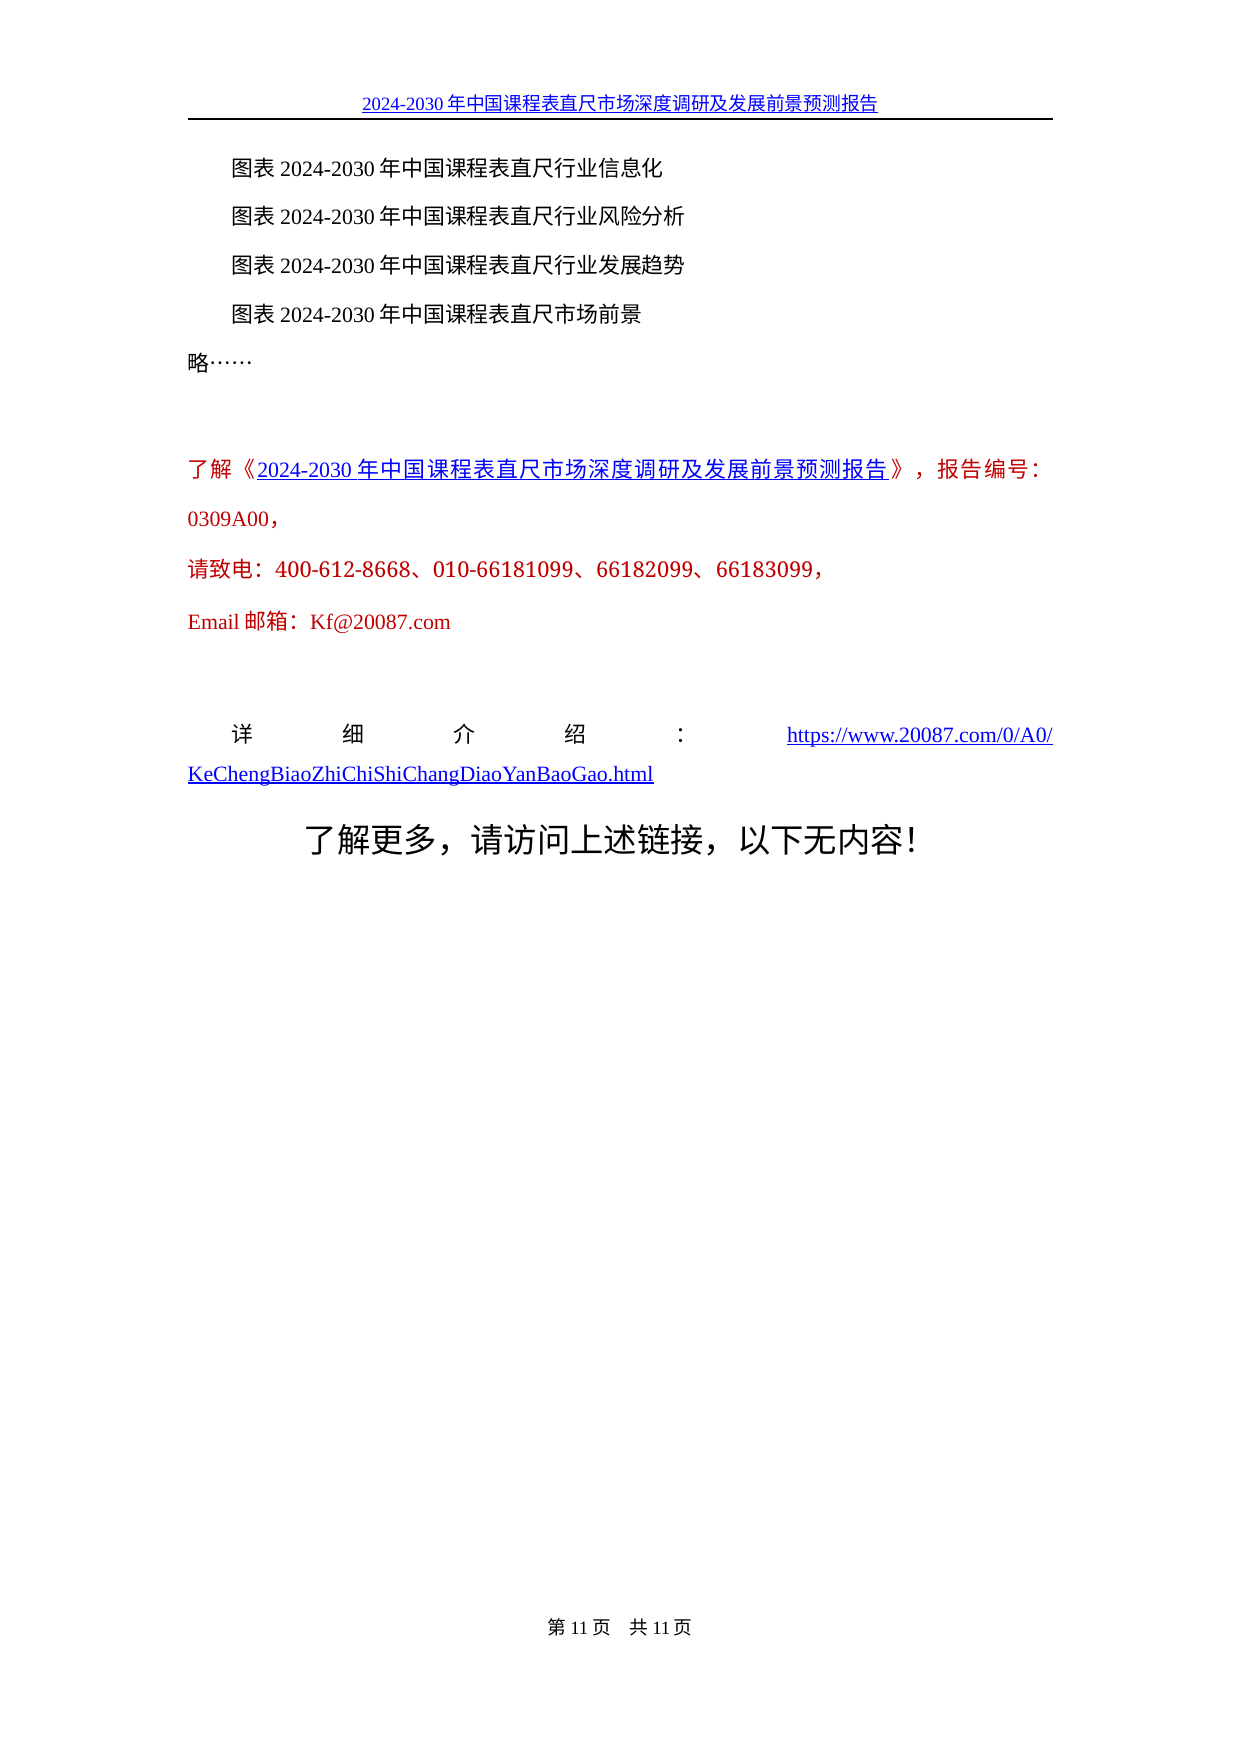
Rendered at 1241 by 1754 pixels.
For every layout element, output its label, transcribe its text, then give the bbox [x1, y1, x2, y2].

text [187, 150, 1053, 378]
text Email邮箱：Kf@20087.com [187, 603, 1053, 636]
text 请致电：400-612-8668、010-66181099、66182099、66183099， [187, 552, 1053, 584]
title 了解更多，请访问上述链接，以下无内容！ [187, 805, 1053, 870]
text 了解《2024-2030年中国课程表直尺市场深度调研及发展前景预测报告》，报告编号：0309A00， [187, 452, 1053, 533]
text 详细介绍：https://www.20087.com/0/A0/KeChengBiaoZhiChiShiChangDiaoYanBaoGao.html [187, 716, 1053, 789]
